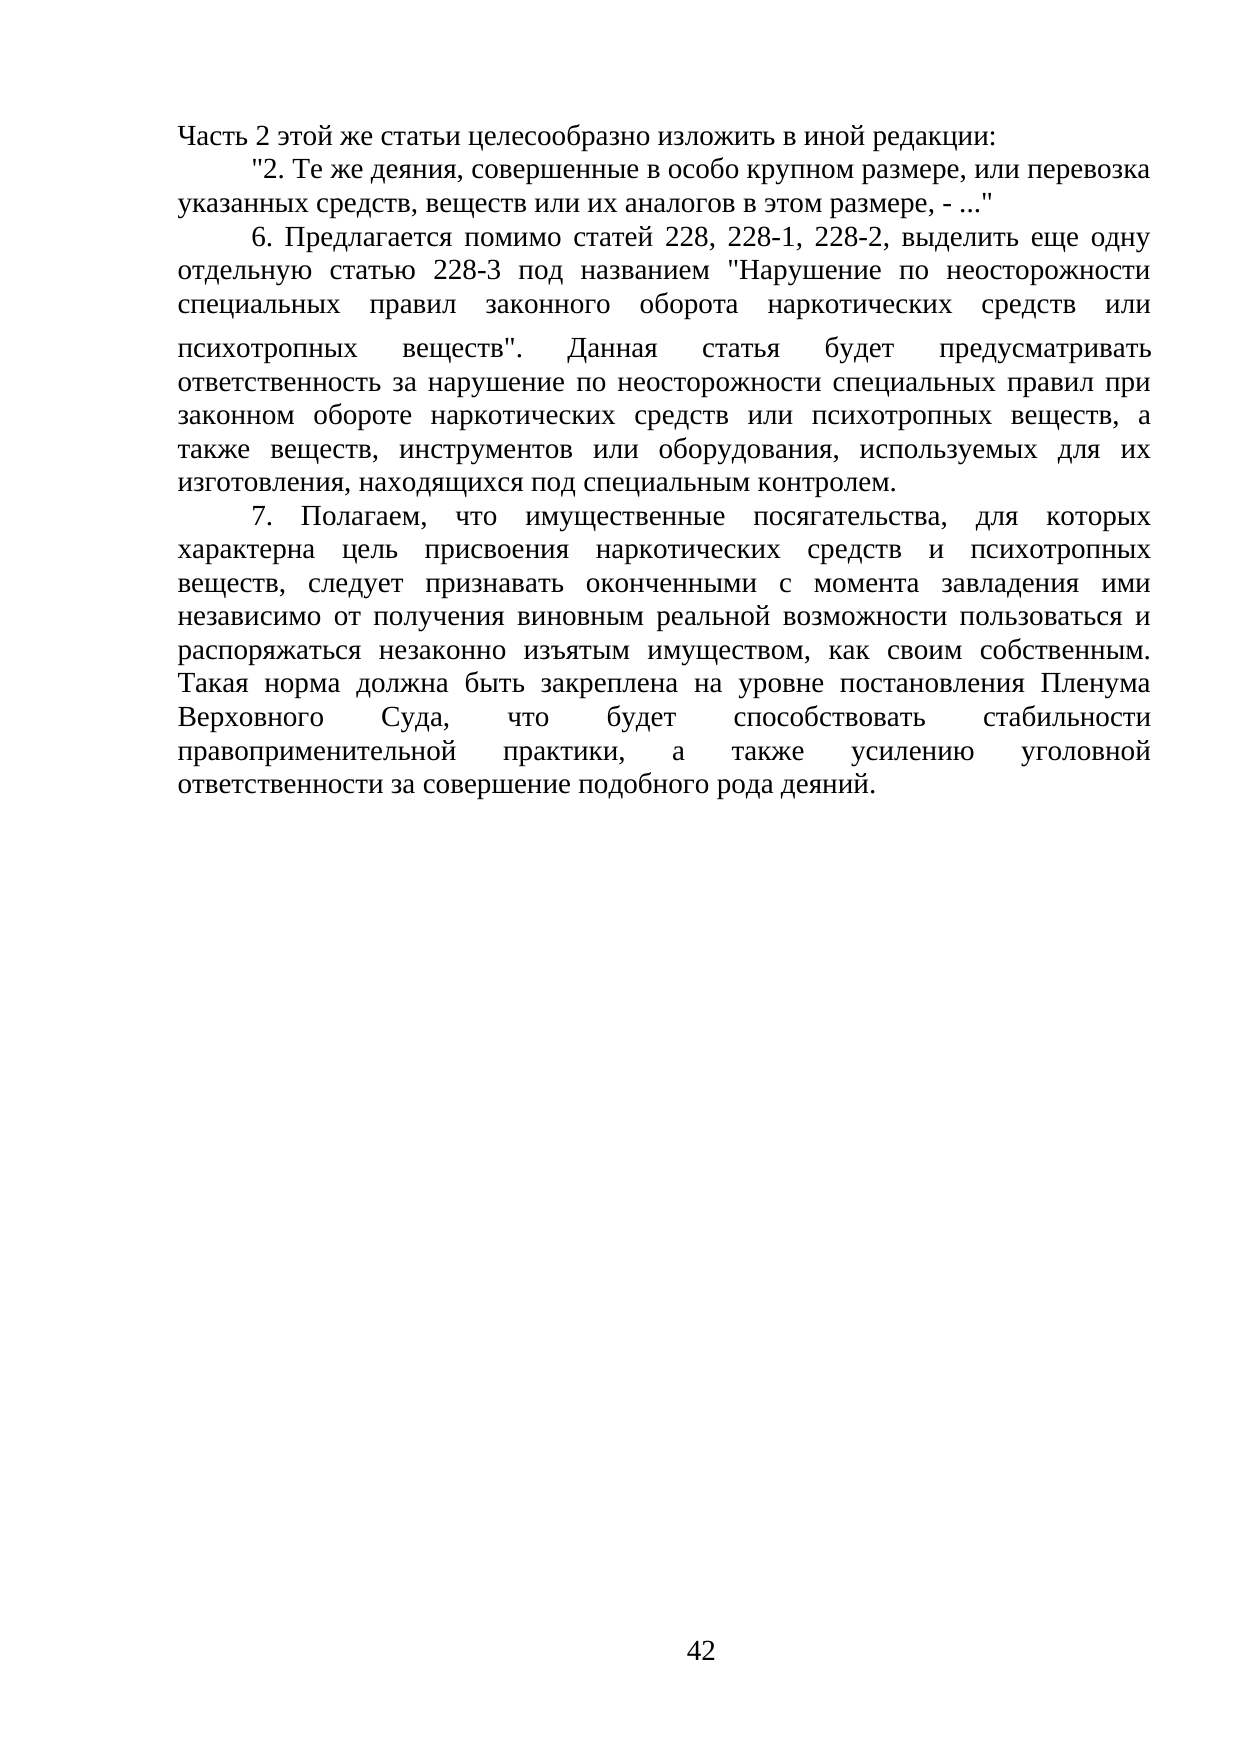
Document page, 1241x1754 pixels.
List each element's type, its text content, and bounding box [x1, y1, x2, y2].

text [177, 118, 1152, 152]
text "2. Те же деяния, совершенные в особо крупном размере, или перевозка указанных средств, веществ или их аналогов в этом размере, - ..." [177, 152, 1152, 219]
text 6. Предлагается помимо статей 228, 228-1, 228-2, выделить еще одну отдельную статью 228-3 под названием "Нарушение по неосторожности специальных правил законного оборота наркотических средств или психотропных веществ". Данная статья будет предусматривать ответственность за нарушение по неосторожности специальных правил при законном обороте наркотических средств или психотропных веществ, а также веществ, инструментов или оборудования, используемых для их изготовления, находящихся под специальным контролем. [177, 219, 1152, 498]
text 7. Полагаем, что имущественные посягательства, для которых характерна цель присвоения наркотических средств и психотропных веществ, следует признавать оконченными с момента завладения ими независимо от получения виновным реальной возможности пользоваться и распоряжаться незаконно изъятым имуществом, как своим собственным. Такая норма должна быть закреплена на уровне постановления Пленума Верховного Суда, что будет способствовать стабильности правоприменительной практики, а также усилению уголовной ответственности за совершение подобного рода деяний. [177, 498, 1152, 800]
